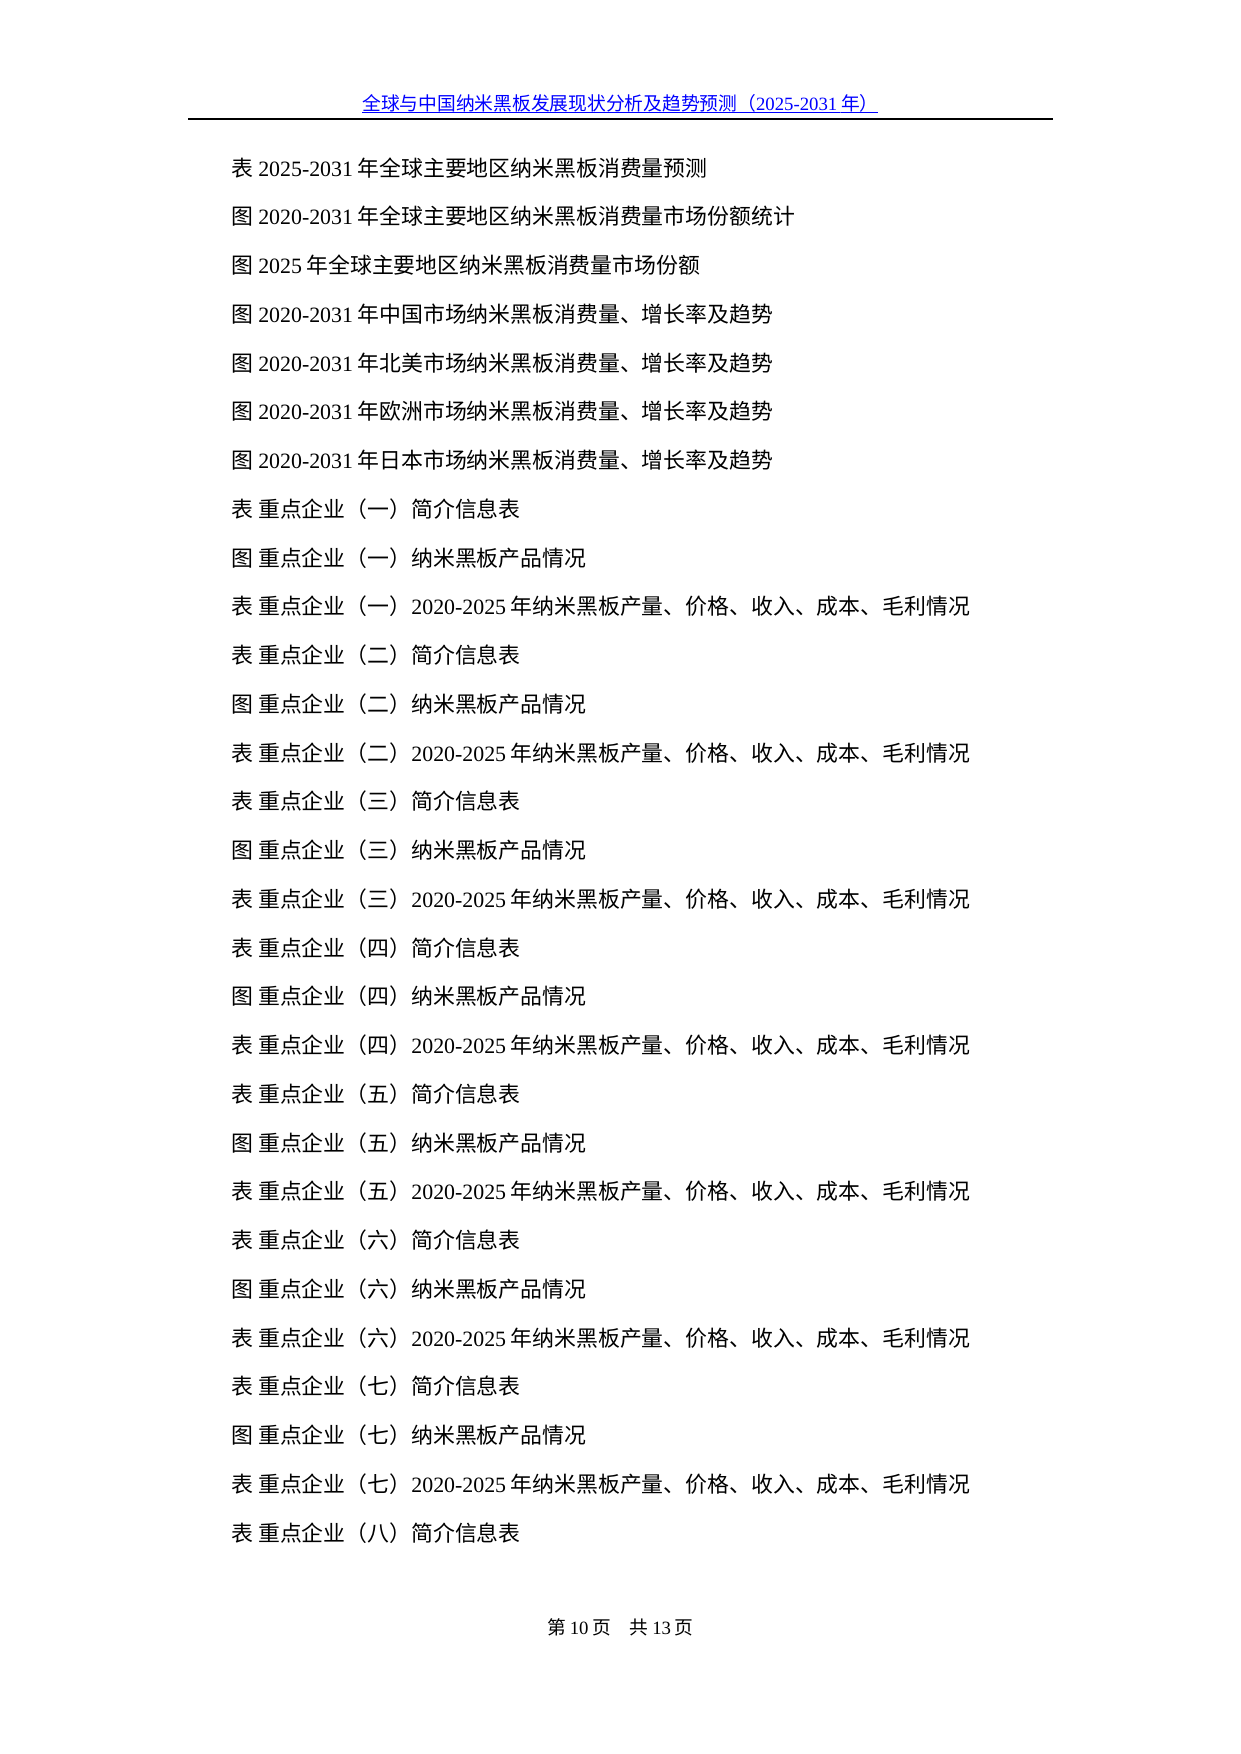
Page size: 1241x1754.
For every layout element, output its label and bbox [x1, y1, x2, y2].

text [187, 150, 1053, 1548]
